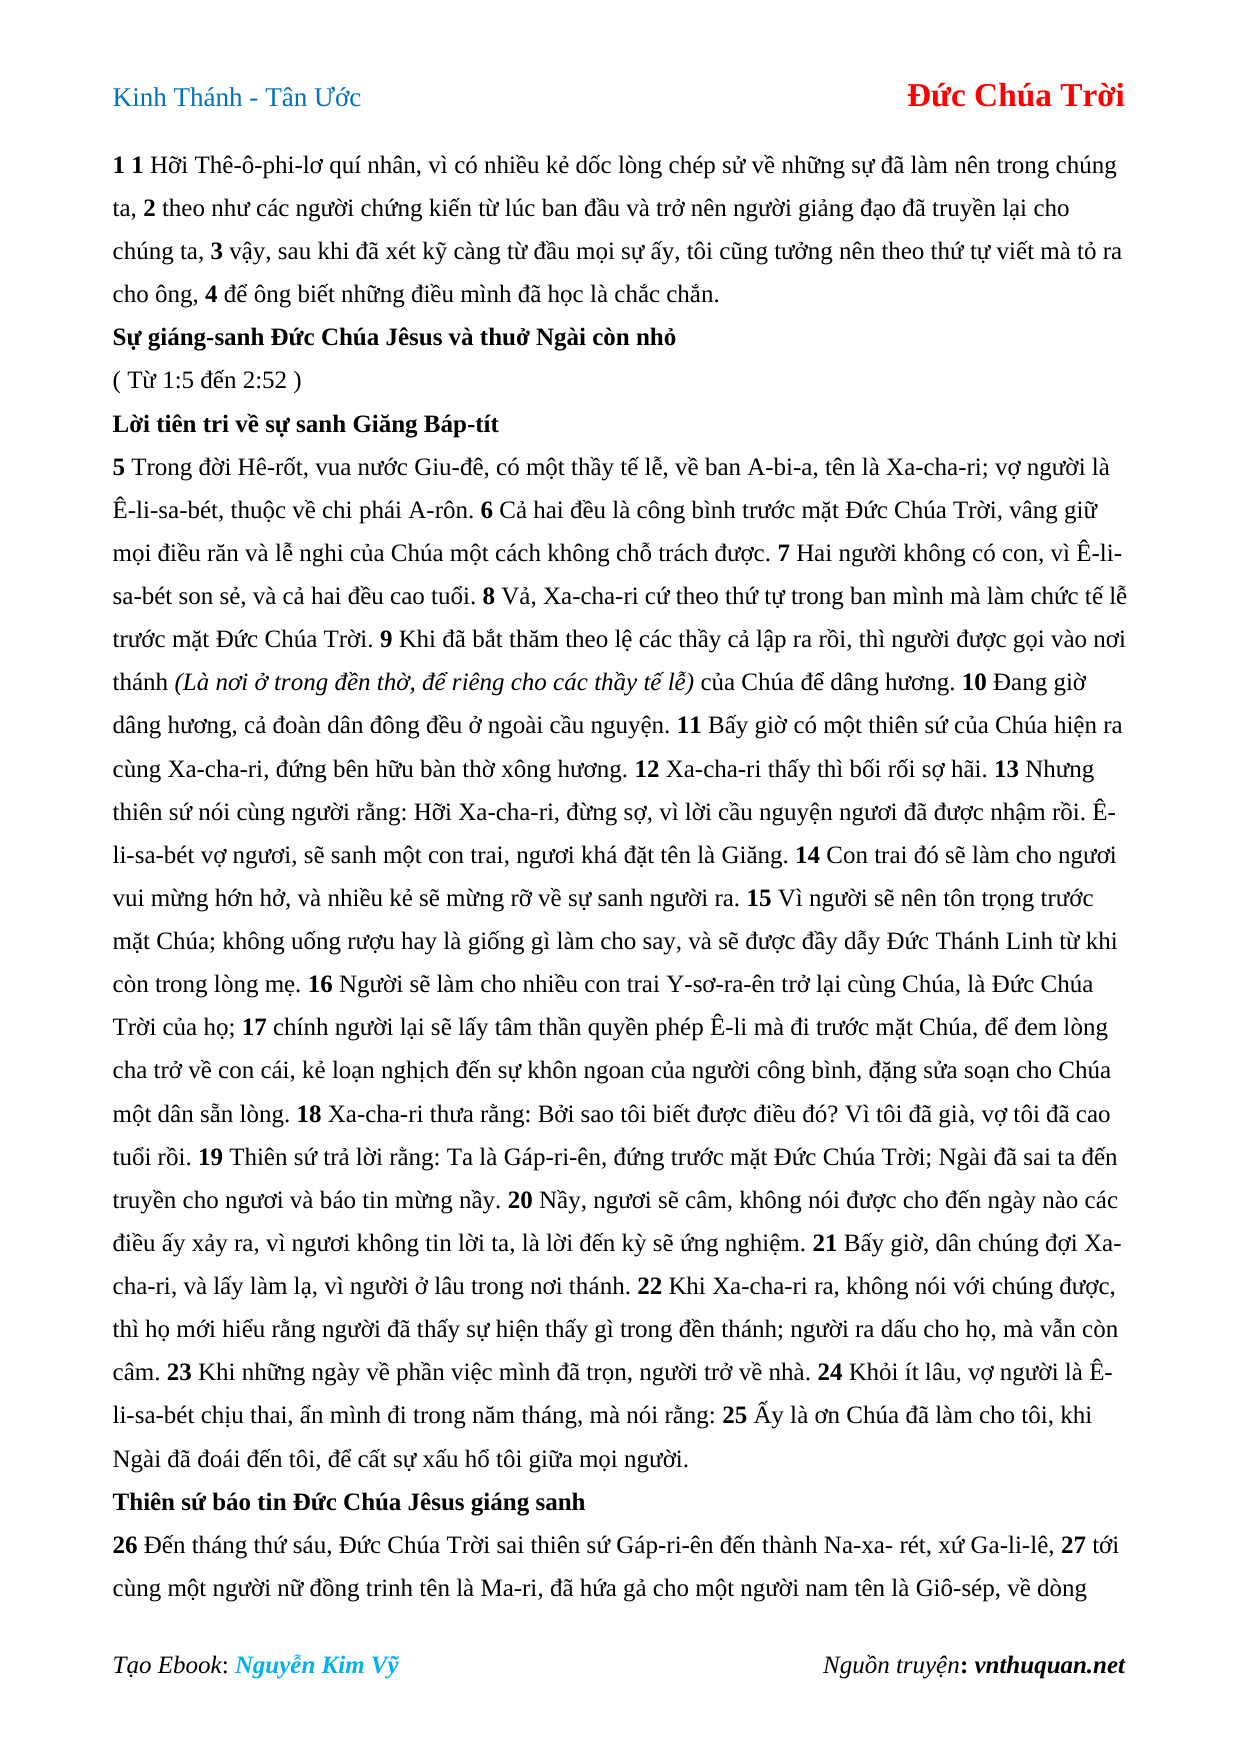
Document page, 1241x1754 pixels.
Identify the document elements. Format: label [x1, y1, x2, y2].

text [112, 150, 1128, 1602]
